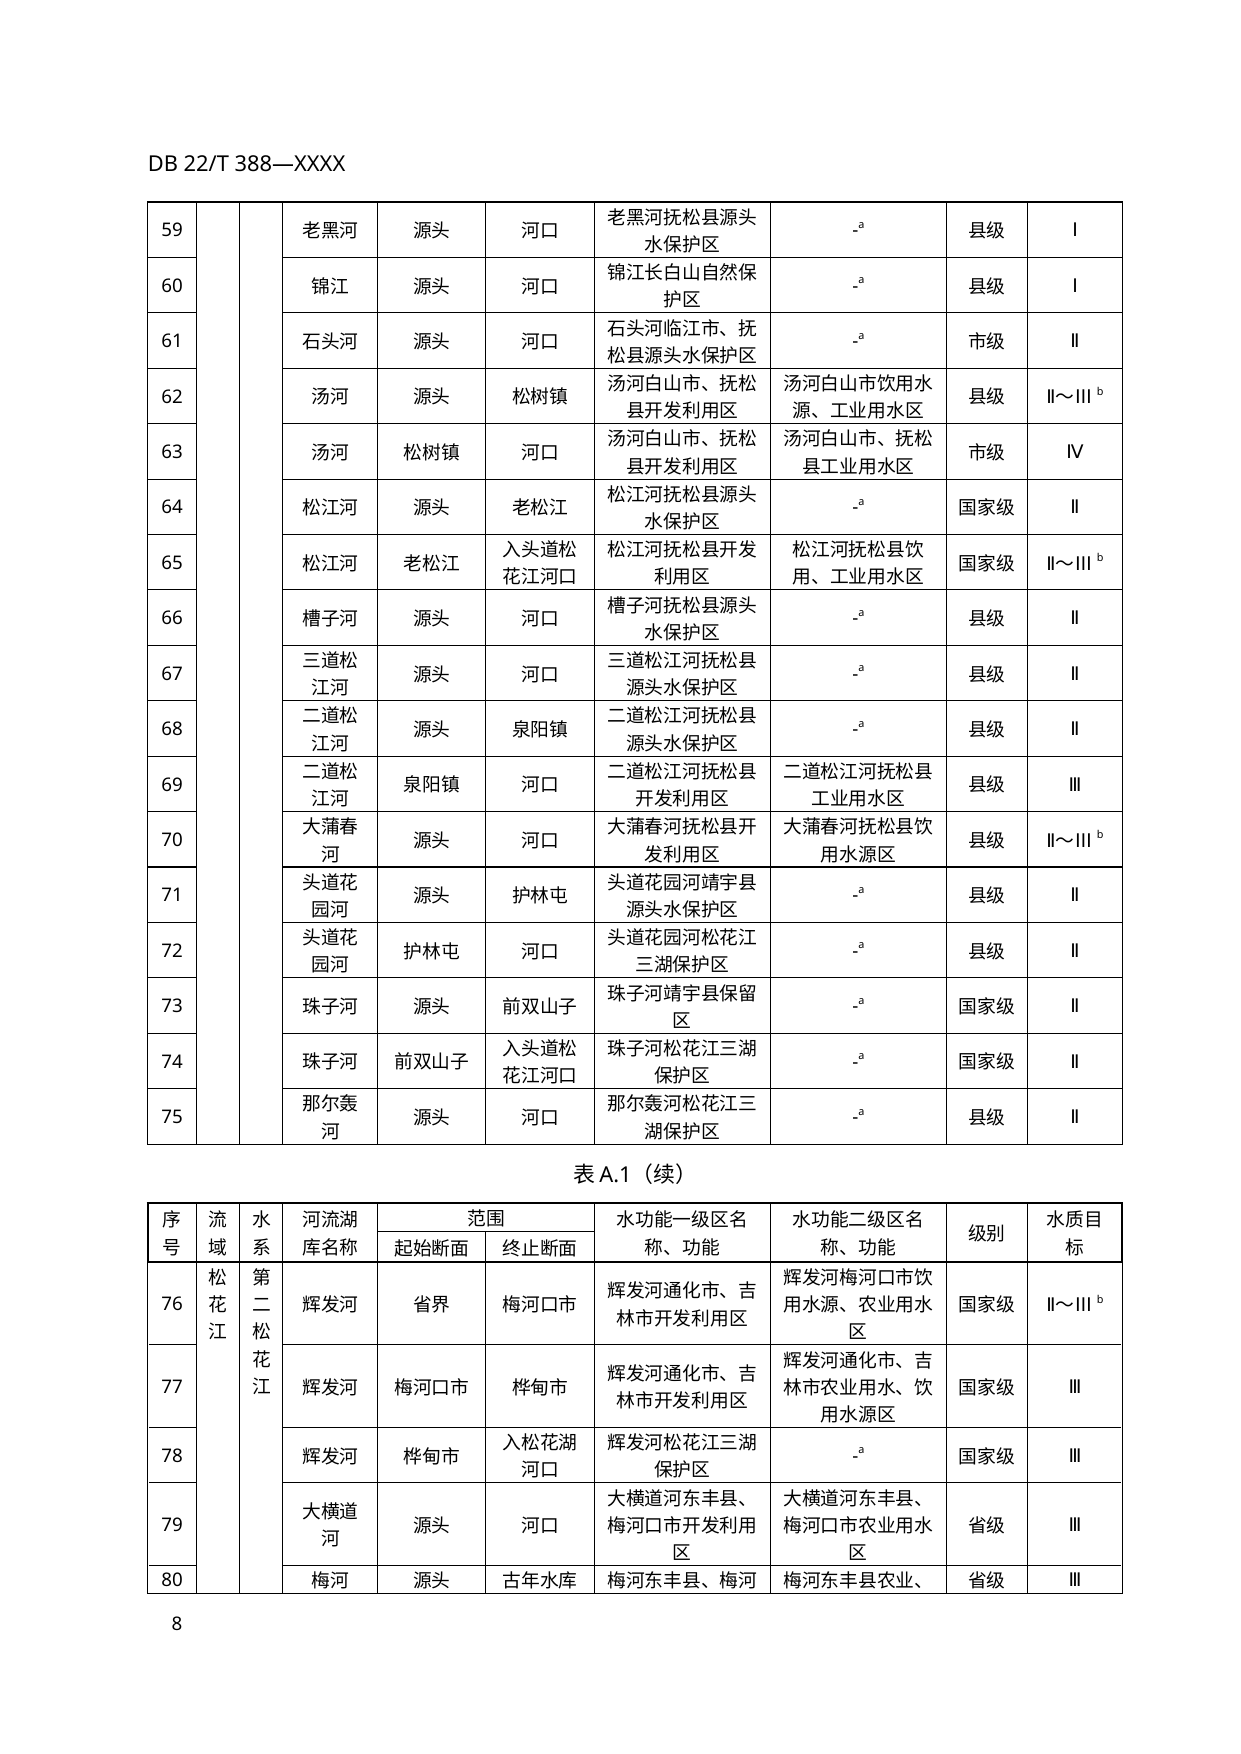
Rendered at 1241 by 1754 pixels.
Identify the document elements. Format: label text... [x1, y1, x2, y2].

table_cell -a [771, 701, 946, 756]
table_cell 辉发河松花江三湖保护区 [595, 1428, 770, 1482]
table_cell 梅河 [283, 1566, 377, 1593]
table_cell 头道花园河 [283, 923, 377, 977]
table_cell -a [771, 646, 946, 700]
table_cell 大横道河 [283, 1483, 377, 1565]
table_cell 前双山子 [378, 1034, 485, 1088]
table_cell 前双山子 [486, 978, 594, 1033]
table_cell 珠子河靖宇县保留区 [595, 978, 770, 1033]
table_cell 河口 [486, 923, 594, 977]
table_cell 终止断面 [486, 1232, 594, 1261]
table_cell -a [771, 480, 946, 534]
table_cell 79 [148, 1482, 196, 1565]
table_cell 河口 [486, 1089, 594, 1143]
table_cell 国家级 [947, 1263, 1027, 1344]
table_cell 78 [148, 1427, 196, 1482]
table_cell 汤河白山市饮用水源、工业用水区 [771, 369, 946, 423]
table_cell Ⅱ～Ⅲb [1028, 812, 1122, 866]
table_cell 那尔轰河 [283, 1089, 377, 1143]
table_cell Ⅱ [1028, 590, 1122, 645]
table_cell 66 [148, 590, 196, 645]
table_cell -a [771, 1089, 946, 1143]
table_cell 槽子河 [283, 590, 377, 645]
table_cell Ⅱ [1028, 868, 1122, 922]
table_cell -a [771, 203, 946, 257]
table_cell 护林屯 [378, 923, 485, 977]
table_cell -a [771, 923, 946, 977]
table_cell 辉发河通化市、吉林市开发利用区 [595, 1345, 770, 1427]
table_cell Ⅱ [1028, 1089, 1122, 1143]
table_cell -a [771, 1034, 946, 1088]
table_cell 县级 [947, 1089, 1027, 1143]
table_cell 泉阳镇 [378, 757, 485, 811]
table_cell 泉阳镇 [486, 701, 594, 756]
table_cell 松花江 [197, 1263, 239, 1593]
table_header 级别 [947, 1204, 1027, 1261]
table_cell 那尔轰河松花江三湖保护区 [595, 1089, 770, 1143]
table_cell 市级 [947, 313, 1027, 368]
table_cell 二道松江河抚松县源头水保护区 [595, 701, 770, 756]
table_cell 65 [148, 535, 196, 589]
table_cell 松江河抚松县饮用、工业用水区 [771, 535, 946, 589]
table_cell 珠子河 [283, 978, 377, 1033]
table_cell 老黑河抚松县源头水保护区 [595, 203, 770, 257]
table_cell Ⅱ [1028, 701, 1122, 756]
table_cell 源头 [378, 590, 485, 645]
table_cell 67 [148, 646, 196, 700]
table_cell 76 [148, 1263, 196, 1344]
table_cell 河口 [486, 812, 594, 866]
table_cell 汤河 [283, 369, 377, 423]
table_cell 源头 [378, 369, 485, 423]
table_cell 桦甸市 [378, 1428, 485, 1482]
table_cell 县级 [947, 868, 1027, 922]
table_cell 省级 [947, 1483, 1027, 1565]
table_cell 河口 [486, 757, 594, 811]
table_cell 石头河临江市、抚松县源头水保护区 [595, 313, 770, 368]
table_cell 省级 [947, 1566, 1027, 1593]
table_cell 75 [148, 1089, 196, 1143]
table_cell -a [771, 590, 946, 645]
table_cell -a [771, 313, 946, 368]
table_header 水功能一级区名称、功能 [595, 1204, 770, 1261]
table_cell 辉发河 [283, 1263, 377, 1344]
table_cell 源头 [378, 480, 485, 534]
table_cell 辉发河通化市、吉林市农业用水、饮用水源区 [771, 1345, 946, 1427]
table_cell 大蒲春河抚松县饮用水源区 [771, 812, 946, 866]
table_cell 入头道松花江河口 [486, 1034, 594, 1088]
table_cell 县级 [947, 923, 1027, 977]
table_cell Ⅲ [1028, 1427, 1122, 1482]
table_cell 61 [148, 313, 196, 368]
table_cell 源头 [378, 258, 485, 312]
table_cell 三道松江河抚松县源头水保护区 [595, 646, 770, 700]
table_cell 松江河抚松县源头水保护区 [595, 480, 770, 534]
table_header 序号 [149, 1204, 196, 1261]
table_cell 老黑河 [283, 203, 377, 257]
table_cell 大蒲春河抚松县开发利用区 [595, 812, 770, 866]
table_cell 国家级 [947, 1345, 1027, 1427]
table_cell 县级 [947, 701, 1027, 756]
table_cell 77 [148, 1344, 196, 1427]
table_cell 县级 [947, 203, 1027, 257]
table_cell 汤河白山市、抚松县开发利用区 [595, 369, 770, 423]
table_cell 古年水库坝址 [486, 1566, 594, 1593]
table_cell 入头道松花江河口 [486, 535, 594, 589]
table_cell 源头 [378, 203, 485, 257]
table_cell 头道花园河松花江三湖保护区 [595, 923, 770, 977]
table_cell 松树镇 [378, 424, 485, 478]
table_cell Ⅲ [1028, 1565, 1122, 1593]
table_cell 辉发河 [283, 1345, 377, 1427]
table_cell 河口 [486, 313, 594, 368]
table_cell 县级 [947, 258, 1027, 312]
table_cell 桦甸市 [486, 1345, 594, 1427]
table_cell Ⅰ [1028, 258, 1122, 312]
table_cell 70 [148, 812, 196, 866]
table_cell 大横道河东丰县、梅河口市农业用水区 [771, 1483, 946, 1565]
table_cell 73 [148, 978, 196, 1033]
table_cell 河口 [486, 1483, 594, 1565]
table_cell Ⅲ [1028, 757, 1122, 811]
table_cell Ⅲ [1028, 1344, 1122, 1427]
table_cell 汤河白山市、抚松县工业用水区 [771, 424, 946, 478]
table_cell 锦江长白山自然保护区 [595, 258, 770, 312]
table_cell 72 [148, 923, 196, 977]
table_cell Ⅱ [1028, 646, 1122, 700]
table_cell 68 [148, 701, 196, 756]
table_cell 松江河 [283, 535, 377, 589]
table_cell -a [771, 978, 946, 1033]
table_cell 河口 [486, 203, 594, 257]
table_header 水质目标 [1028, 1204, 1121, 1261]
table_cell 省界 [378, 1263, 485, 1344]
table_cell 县级 [947, 646, 1027, 700]
table_cell 梅河东丰县农业、渔业用水区 [771, 1566, 946, 1593]
table_cell 槽子河抚松县源头水保护区 [595, 590, 770, 645]
table_cell -a [771, 1428, 946, 1482]
table_cell 头道花园河 [283, 868, 377, 922]
table_cell 河口 [486, 590, 594, 645]
table_cell 源头 [378, 1089, 485, 1143]
table_cell 锦江 [283, 258, 377, 312]
table_cell 松树镇 [486, 369, 594, 423]
table_cell 71 [148, 868, 196, 922]
table_cell 县级 [947, 590, 1027, 645]
table_cell 梅河口市 [486, 1263, 594, 1344]
table_cell 松江河抚松县开发利用区 [595, 535, 770, 589]
table_cell Ⅱ [1028, 1034, 1122, 1088]
table_cell 河口 [486, 424, 594, 478]
table_cell 老松江 [486, 480, 594, 534]
table_cell 二道松江河抚松县工业用水区 [771, 757, 946, 811]
table_cell 梅河口市 [378, 1345, 485, 1427]
table_cell 第二松花江 [240, 1263, 282, 1593]
table_cell 梅河东丰县、梅河口市开发利用区 [595, 1566, 770, 1593]
table_cell Ⅱ～Ⅲb [1028, 535, 1122, 589]
table_cell Ⅳ [1028, 424, 1122, 478]
table_cell Ⅱ～Ⅲb [1028, 369, 1122, 423]
table_cell 69 [148, 757, 196, 811]
table_cell 辉发河 [283, 1428, 377, 1482]
table_cell 国家级 [947, 1034, 1027, 1088]
table_cell 源头 [378, 646, 485, 700]
table_cell 大横道河东丰县、梅河口市开发利用区 [595, 1483, 770, 1565]
table_cell Ⅱ [1028, 313, 1122, 368]
table_cell 市级 [947, 424, 1027, 478]
table_cell 起始断面 [378, 1232, 485, 1261]
table_cell 源头 [378, 868, 485, 922]
table_cell Ⅰ [1028, 203, 1122, 257]
table_cell 三道松江河 [283, 646, 377, 700]
table_cell 源头 [378, 978, 485, 1033]
table_cell Ⅱ [1028, 480, 1122, 534]
table_cell Ⅱ～Ⅲb [1028, 1263, 1122, 1344]
table_cell 县级 [947, 369, 1027, 423]
table_cell -a [771, 868, 946, 922]
table_header 范围 [378, 1204, 594, 1231]
table_cell 汤河白山市、抚松县开发利用区 [595, 424, 770, 478]
table_cell 松江河 [283, 480, 377, 534]
table_cell 二道松江河抚松县开发利用区 [595, 757, 770, 811]
table_cell 源头 [378, 313, 485, 368]
table_cell 国家级 [947, 535, 1027, 589]
text 表A.1（续） [148, 1157, 1122, 1189]
table_cell 护林屯 [486, 868, 594, 922]
table_cell 辉发河通化市、吉林市开发利用区 [595, 1263, 770, 1344]
table_cell 59 [148, 203, 196, 257]
table_cell Ⅱ [1028, 978, 1122, 1033]
table_cell 河口 [486, 258, 594, 312]
table_header 水功能二级区名称、功能 [771, 1204, 946, 1261]
table_cell 县级 [947, 757, 1027, 811]
table_cell Ⅲ [1028, 1482, 1122, 1565]
table_cell 62 [148, 369, 196, 423]
table_cell 头道花园河靖宇县源头水保护区 [595, 868, 770, 922]
table_cell 入松花湖河口 [486, 1428, 594, 1482]
table_cell 80 [148, 1565, 196, 1593]
table_cell 源头 [378, 812, 485, 866]
table_header 流域 [197, 1204, 239, 1261]
table_cell 老松江 [378, 535, 485, 589]
table_cell 64 [148, 480, 196, 534]
table_header 水系 [240, 1204, 282, 1261]
table_cell 石头河 [283, 313, 377, 368]
table_cell 国家级 [947, 978, 1027, 1033]
table_cell 汤河 [283, 424, 377, 478]
table_cell 大蒲春河 [283, 812, 377, 866]
table_cell 河口 [486, 646, 594, 700]
table_cell 源头 [378, 1566, 485, 1593]
table_cell 74 [148, 1034, 196, 1088]
table_cell 60 [148, 258, 196, 312]
table_cell 珠子河松花江三湖保护区 [595, 1034, 770, 1088]
table_cell 珠子河 [283, 1034, 377, 1088]
table_cell 二道松江河 [283, 701, 377, 756]
table_cell Ⅱ [1028, 923, 1122, 977]
table_cell 国家级 [947, 1428, 1027, 1482]
table_cell 辉发河梅河口市饮用水源、农业用水区 [771, 1263, 946, 1344]
table_cell 国家级 [947, 480, 1027, 534]
table_cell 二道松江河 [283, 757, 377, 811]
table_cell 县级 [947, 812, 1027, 866]
table_cell -a [771, 258, 946, 312]
table_cell 源头 [378, 701, 485, 756]
table_header 河流湖库名称 [283, 1204, 377, 1261]
table_cell 源头 [378, 1483, 485, 1565]
table_cell 63 [148, 424, 196, 478]
